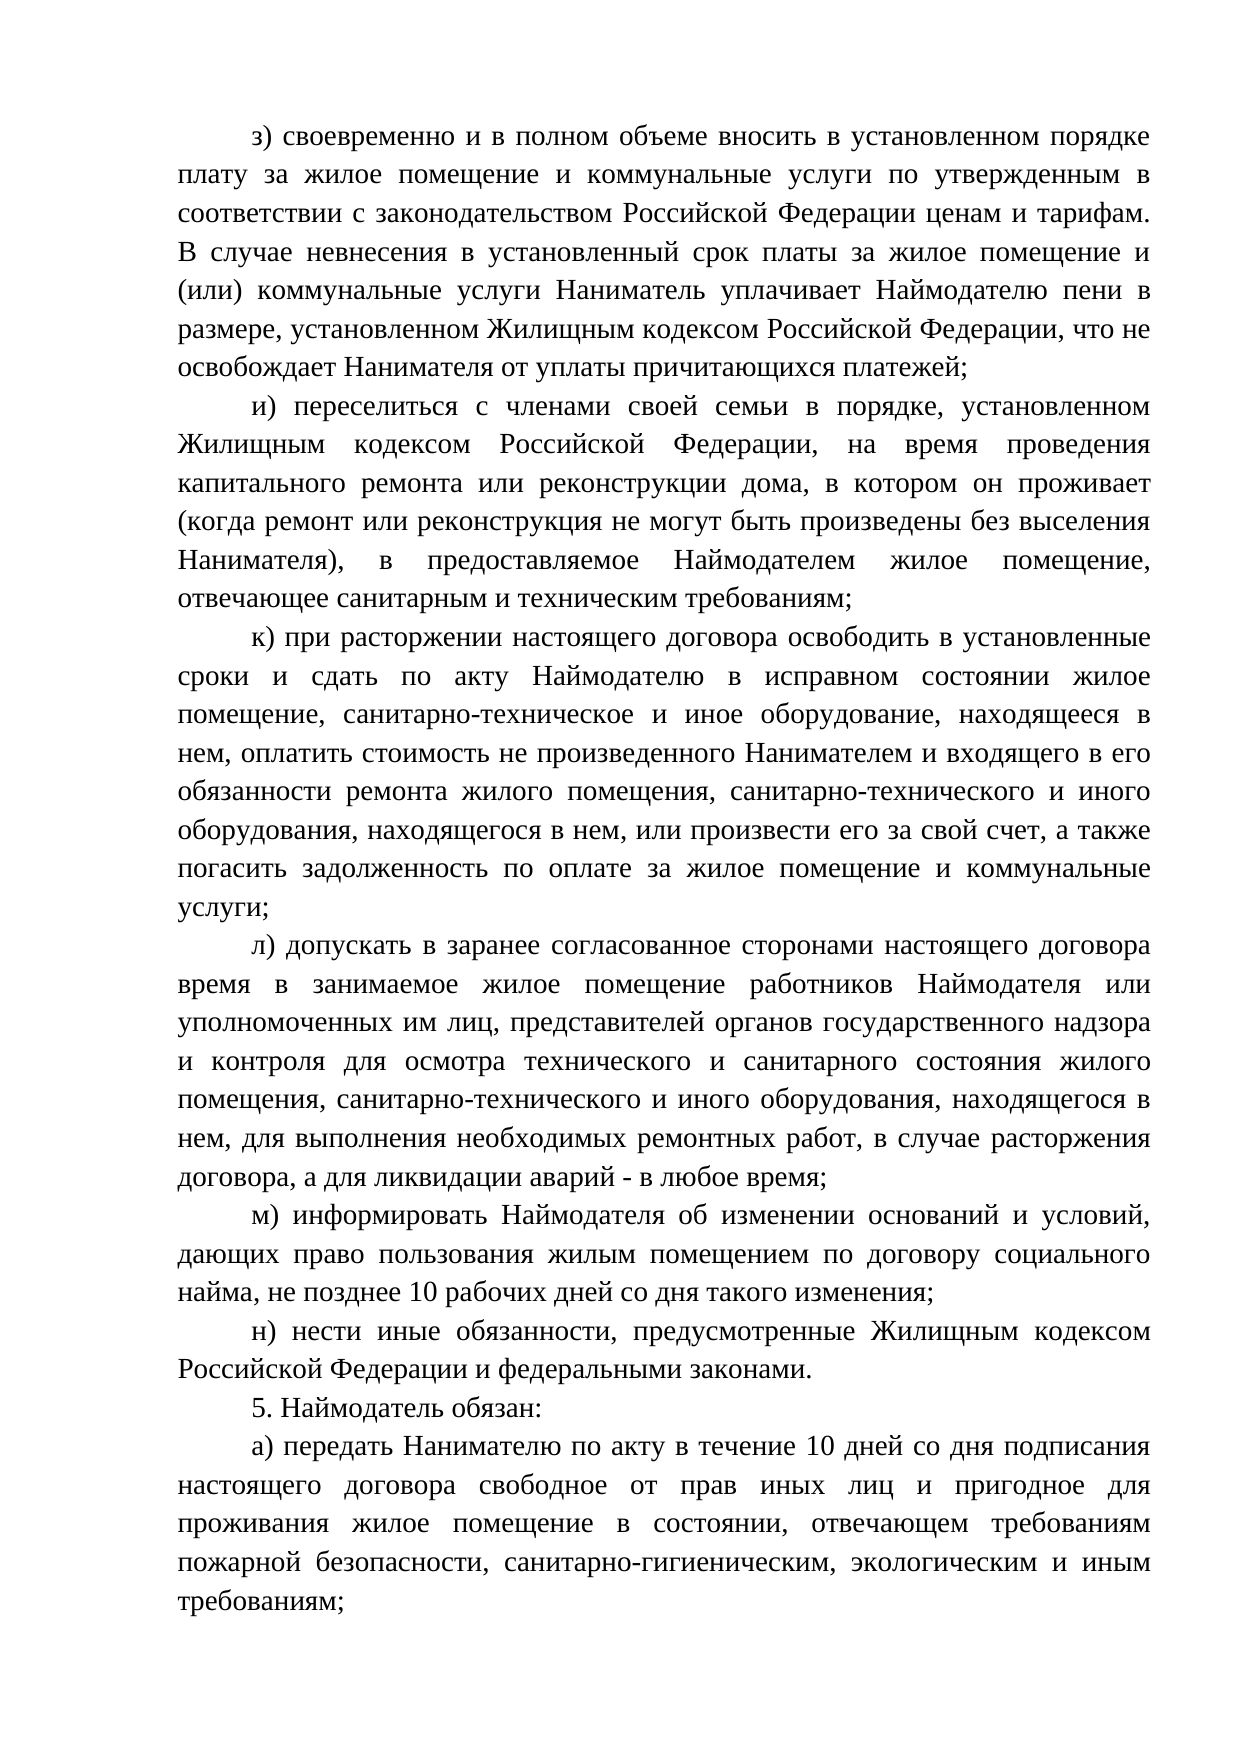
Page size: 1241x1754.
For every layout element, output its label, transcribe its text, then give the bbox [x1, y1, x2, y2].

text н) нести иные обязанности, предусмотренные Жилищным кодексом Российской Федерации и федеральными законами. [177, 1313, 1152, 1385]
text м) информировать Наймодателя об изменении оснований и условий, дающих право пользования жилым помещением по договору социального найма, не позднее 10 рабочих дней со дня такого изменения; [177, 1197, 1152, 1308]
text 5. Наймодатель обязан: [177, 1390, 1152, 1423]
text л) допускать в заранее согласованное сторонами настоящего договора время в занимаемое жилое помещение работников Наймодателя или уполномоченных им лиц, представителей органов государственного надзора и контроля для осмотра технического и санитарного состояния жилого помещения, санитарно-технического и иного оборудования, находящегося в нем, для выполнения необходимых ремонтных работ, в случае расторжения договора, а для ликвидации аварий - в любое время; [177, 927, 1152, 1192]
text к) при расторжении настоящего договора освободить в установленные сроки и сдать по акту Наймодателю в исправном состоянии жилое помещение, санитарно-техническое и иное оборудование, находящееся в нем, оплатить стоимость не произведенного Нанимателем и входящего в его обязанности ремонта жилого помещения, санитарно-технического и иного оборудования, находящегося в нем, или произвести его за свой счет, а также погасить задолженность по оплате за жилое помещение и коммунальные услуги; [177, 619, 1152, 922]
text з) своевременно и в полном объеме вносить в установленном порядке плату за жилое помещение и коммунальные услуги по утвержденным в соответствии с законодательством Российской Федерации ценам и тарифам. В случае невнесения в установленный срок платы за жилое помещение и (или) коммунальные услуги Наниматель уплачивает Наймодателю пени в размере, установленном Жилищным кодексом Российской Федерации, что не освобождает Нанимателя от уплаты причитающихся платежей; [177, 118, 1152, 383]
text а) передать Нанимателю по акту в течение 10 дней со дня подписания настоящего договора свободное от прав иных лиц и пригодное для проживания жилое помещение в состоянии, отвечающем требованиям пожарной безопасности, санитарно-гигиеническим, экологическим и иным требованиям; [177, 1428, 1152, 1616]
text и) переселиться с членами своей семьи в порядке, установленном Жилищным кодексом Российской Федерации, на время проведения капитального ремонта или реконструкции дома, в котором он проживает (когда ремонт или реконструкция не могут быть произведены без выселения Нанимателя), в предоставляемое Наймодателем жилое помещение, отвечающее санитарным и техническим требованиям; [177, 388, 1152, 614]
